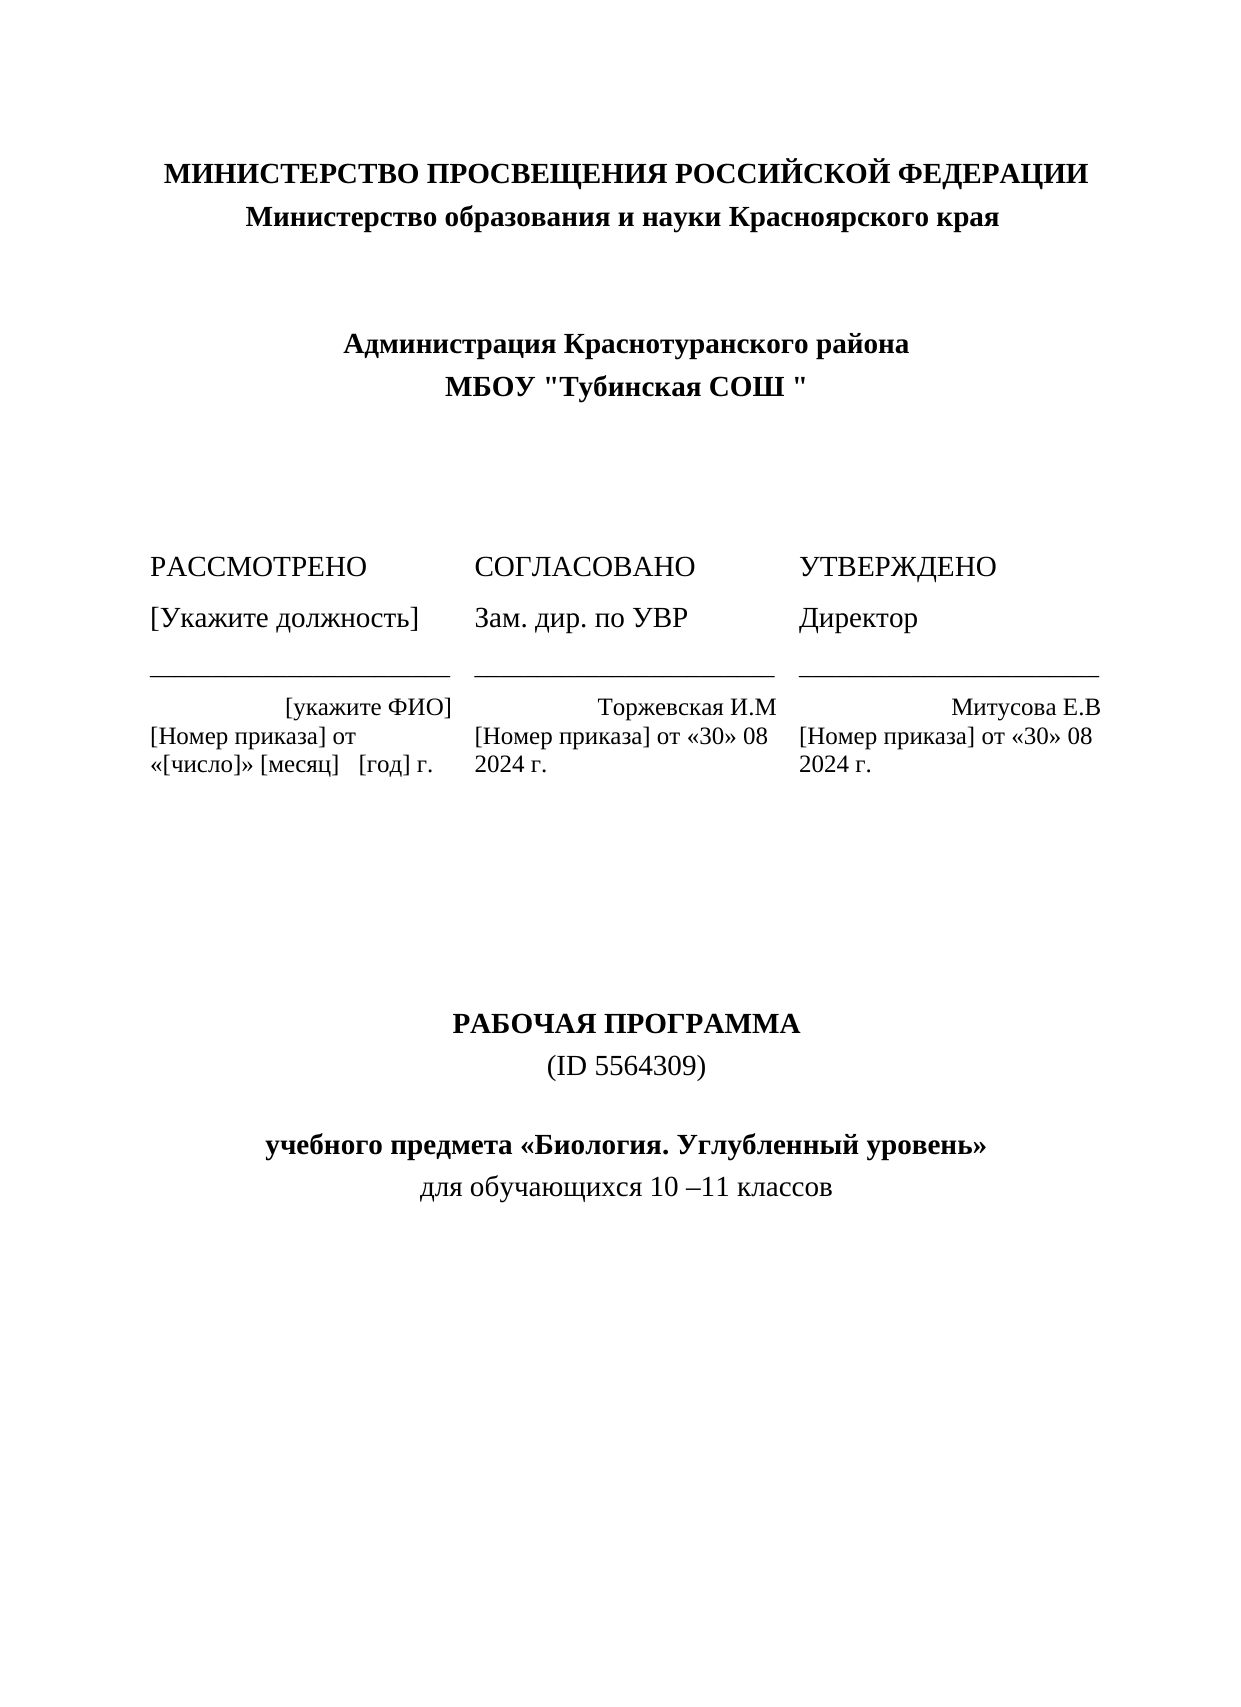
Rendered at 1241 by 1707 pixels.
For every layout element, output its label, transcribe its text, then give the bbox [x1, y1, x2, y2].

text учебного предмета «Биология. Углубленный уровень» [162, 1120, 1090, 1163]
table_header РАССМОТРЕНО [Укажите должность] ________________________ [укажите ФИО] [Номер приказа] от «[число]» [месяц] [год] г. [139, 549, 463, 819]
text Администрация Краснотуранского района [162, 320, 1090, 362]
table_header УТВЕРЖДЕНО Директор ________________________ Митусова Е.В [Номер приказа] от «30» 08 2024 г. [788, 549, 1112, 819]
text МБОУ "Тубинская СОШ " [162, 362, 1090, 405]
text МИНИСТЕРСТВО ПРОСВЕЩЕНИЯ РОССИЙСКОЙ ФЕДЕРАЦИИ [162, 150, 1090, 192]
text для обучающихся 10 –11 классов [162, 1163, 1090, 1205]
text РАБОЧАЯ ПРОГРАММА [162, 999, 1090, 1042]
table_header СОГЛАСОВАНО Зам. дир. по УВР ________________________ Торжевская И.М [Номер приказа] от «30» 08 2024 г. [463, 549, 788, 819]
text (ID 5564309) [162, 1042, 1090, 1084]
text Министерство образования и науки Красноярского края [162, 192, 1090, 320]
